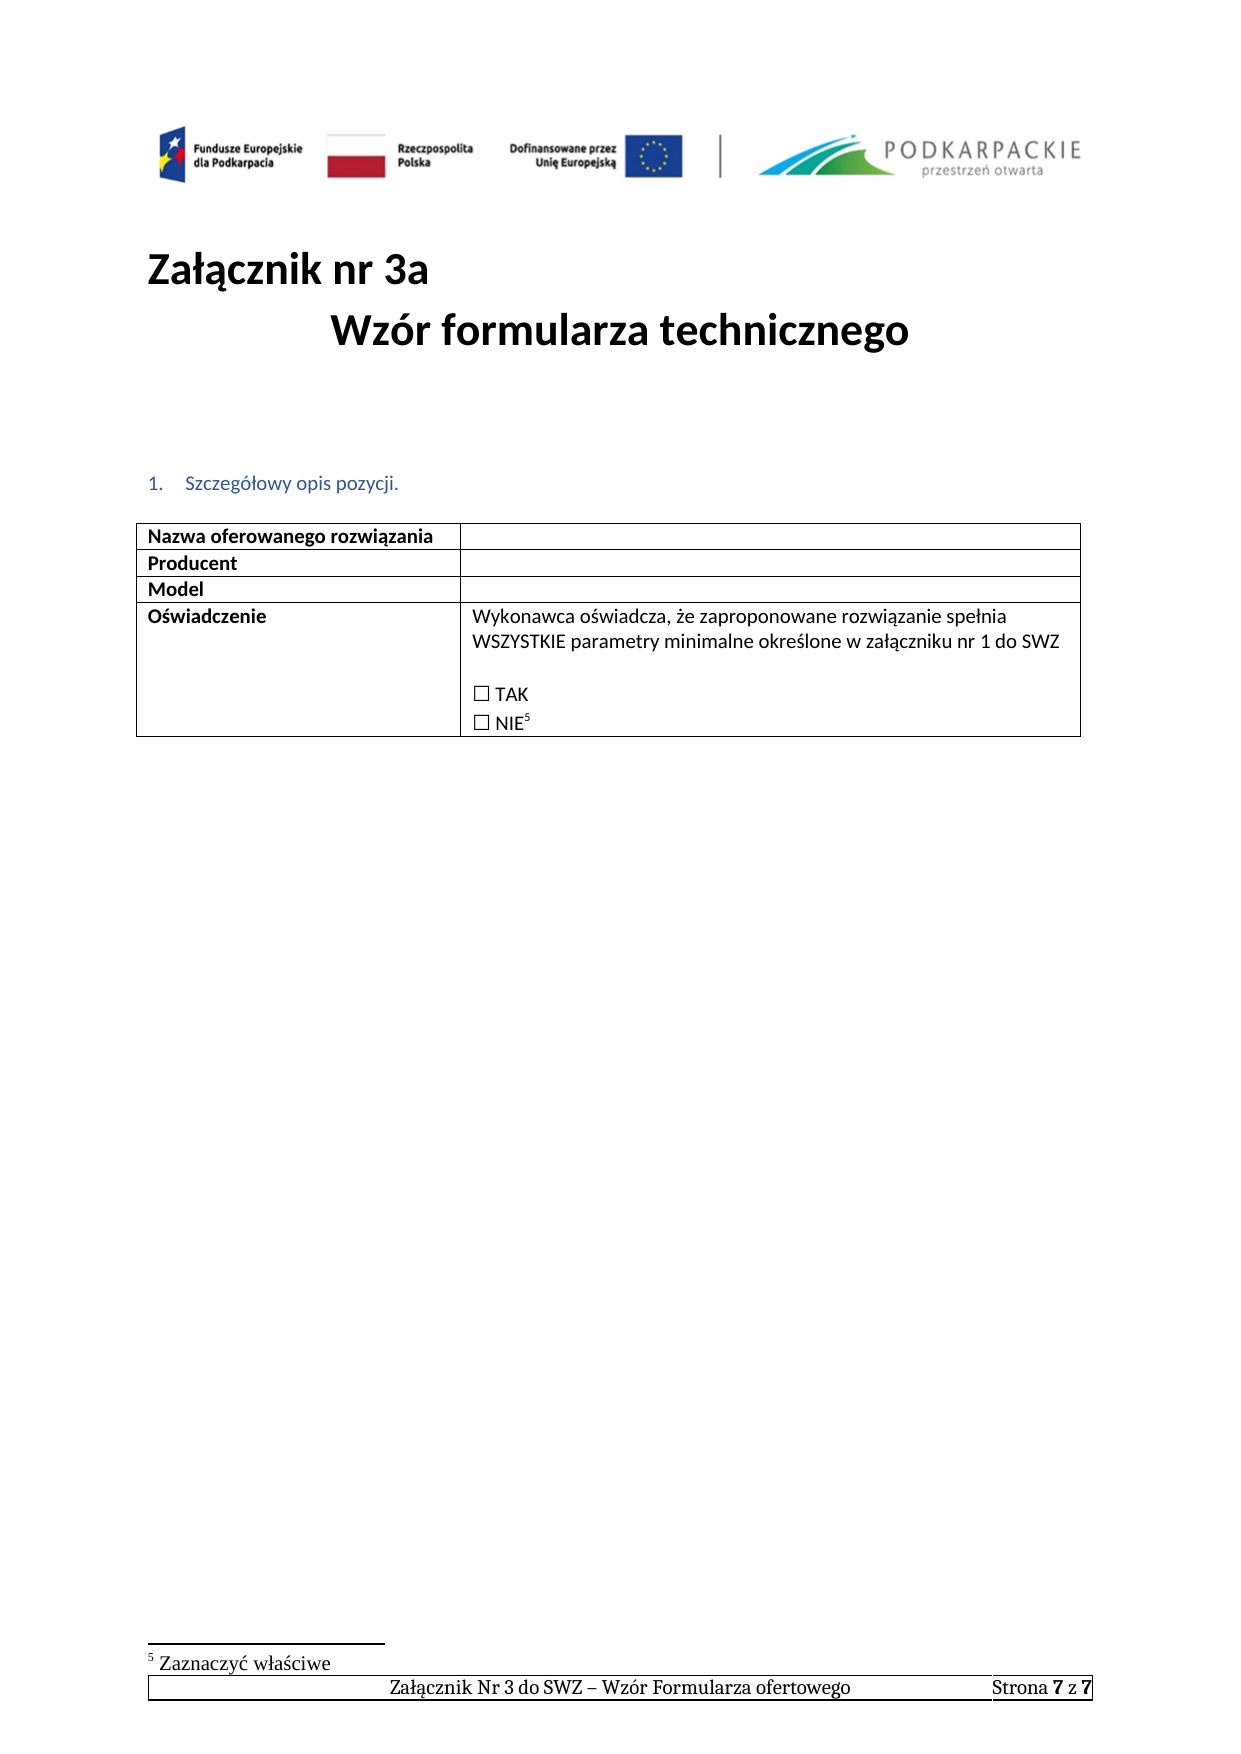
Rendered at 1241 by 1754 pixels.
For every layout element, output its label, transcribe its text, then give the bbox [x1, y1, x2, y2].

table_header Nazwa oferowanego rozwiązania [137, 524, 460, 549]
table_cell Wykonawca oświadcza, że zaproponowane rozwiązanie spełnia WSZYSTKIE parametry minimalne określone w załączniku nr 1 do SWZ ☐ TAK ☐ NIE [461, 603, 1080, 736]
table_header [461, 524, 1080, 549]
picture [147, 112, 1093, 197]
table_cell Model [137, 577, 460, 602]
table_cell Producent [137, 550, 460, 576]
list Szczegółowy opis pozycji. [148, 471, 1092, 496]
table_cell [461, 577, 1080, 602]
table_cell [461, 550, 1080, 576]
text Załącznik nr 3a [148, 240, 1092, 296]
table_cell Oświadczenie [137, 603, 460, 736]
text Wzór formularza technicznego [148, 301, 1092, 357]
